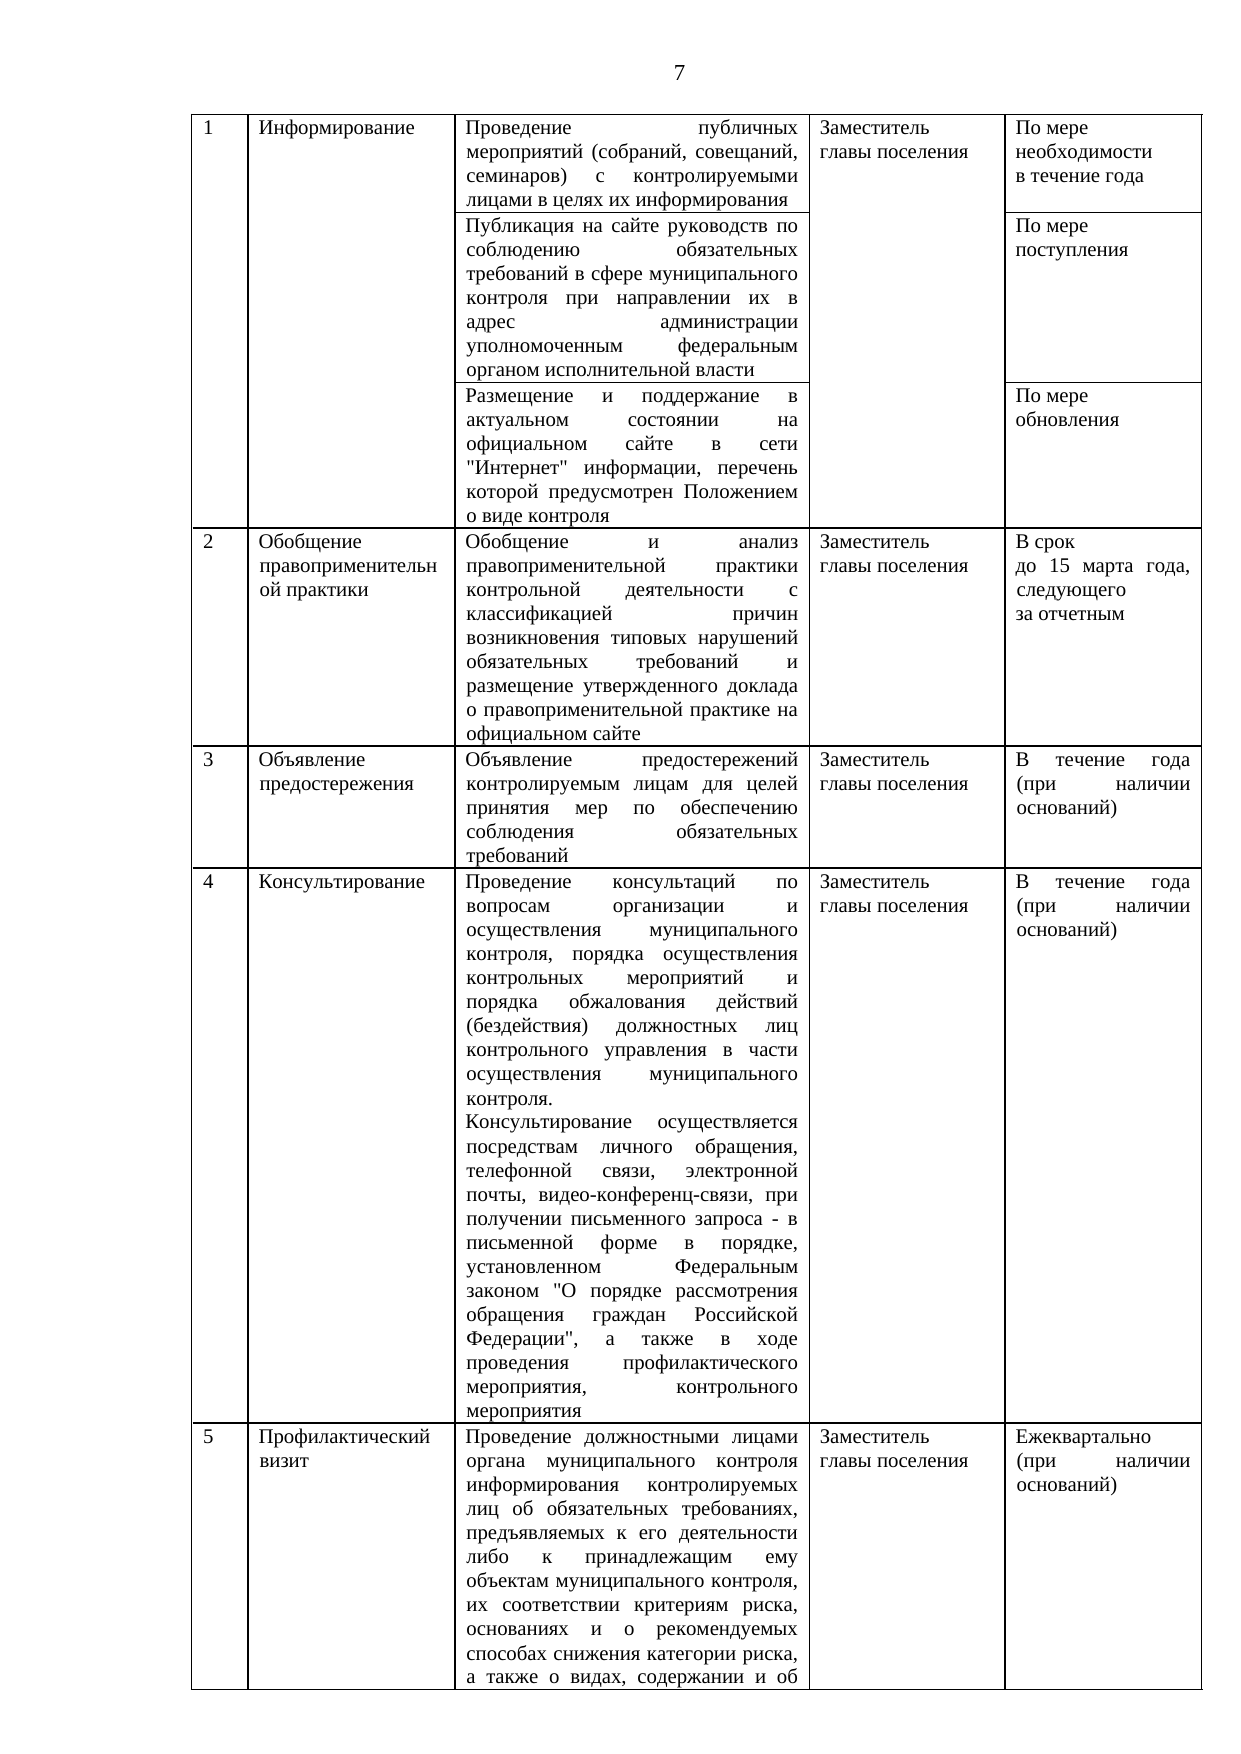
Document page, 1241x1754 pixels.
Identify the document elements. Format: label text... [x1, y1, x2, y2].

table_cell Заместитель главы поселения [810, 115, 1004, 527]
table_cell 2 [192, 528, 247, 745]
table_cell В течение года (при наличии оснований) [1006, 869, 1201, 1422]
table_cell Публикация на сайте руководств по соблюдению обязательных требований в сфере муниципального контроля при направлении их в адрес администрации уполномоченным федеральным органом исполнительной власти [456, 213, 809, 381]
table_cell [456, 1424, 809, 1688]
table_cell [1006, 1424, 1201, 1688]
table_cell По мере поступления [1006, 213, 1201, 381]
table_cell По мере необходимости в течение года [1006, 115, 1201, 211]
table_cell 3 [192, 746, 247, 867]
table_cell Заместитель главы поселения [810, 747, 1004, 867]
table_cell Заместитель главы поселения [810, 529, 1004, 745]
table_cell Размещение и поддержание в актуальном состоянии на официальном сайте в сети "Интернет" информации, перечень которой предусмотрен Положением о виде контроля [456, 383, 809, 527]
table_cell 4 [192, 868, 247, 1422]
table_cell Проведение публичных мероприятий (собраний, совещаний, семинаров) с контролируемыми лицами в целях их информирования [456, 115, 809, 211]
table_cell В течение года (при наличии оснований) [1006, 747, 1201, 867]
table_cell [810, 1424, 1004, 1688]
table_cell Обобщение правоприменительной практики [249, 529, 454, 745]
table_cell Заместитель главы поселения [810, 869, 1004, 1422]
table_cell Объявление предостережений контролируемым лицам для целей принятия мер по обеспечению соблюдения обязательных требований [456, 747, 809, 867]
table_cell 1 [192, 115, 247, 527]
table_cell Обобщение и анализ правоприменительной практики контрольной деятельности с классификацией причин возникновения типовых нарушений обязательных требований и размещение утвержденного доклада о правоприменительной практике на официальном сайте [456, 529, 809, 745]
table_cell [249, 1424, 454, 1688]
table_cell Информирование [249, 115, 454, 527]
table_cell По мере обновления [1006, 383, 1201, 527]
table_cell Объявление предостережения [249, 747, 454, 867]
table_cell В срок до 15 марта года, следующего за отчетным [1006, 529, 1201, 745]
table_cell Проведение консультаций по вопросам организации и осуществления муниципального контроля, порядка осуществления контрольных мероприятий и порядка обжалования действий (бездействия) должностных лиц контрольного управления в части осуществления муниципального контроля. Консультирование осуществляется посредствам личного обращения, телефонной связи, электронной почты, видео-конференц-связи, при получении письменного запроса - в письменной форме в порядке, установленном Федеральным законом "О порядке рассмотрения обращения граждан Российской Федерации", а также в ходе проведения профилактического мероприятия, контрольного мероприятия [456, 869, 809, 1422]
table_cell 5 [192, 1423, 247, 1688]
table_cell Консультирование [249, 869, 454, 1422]
